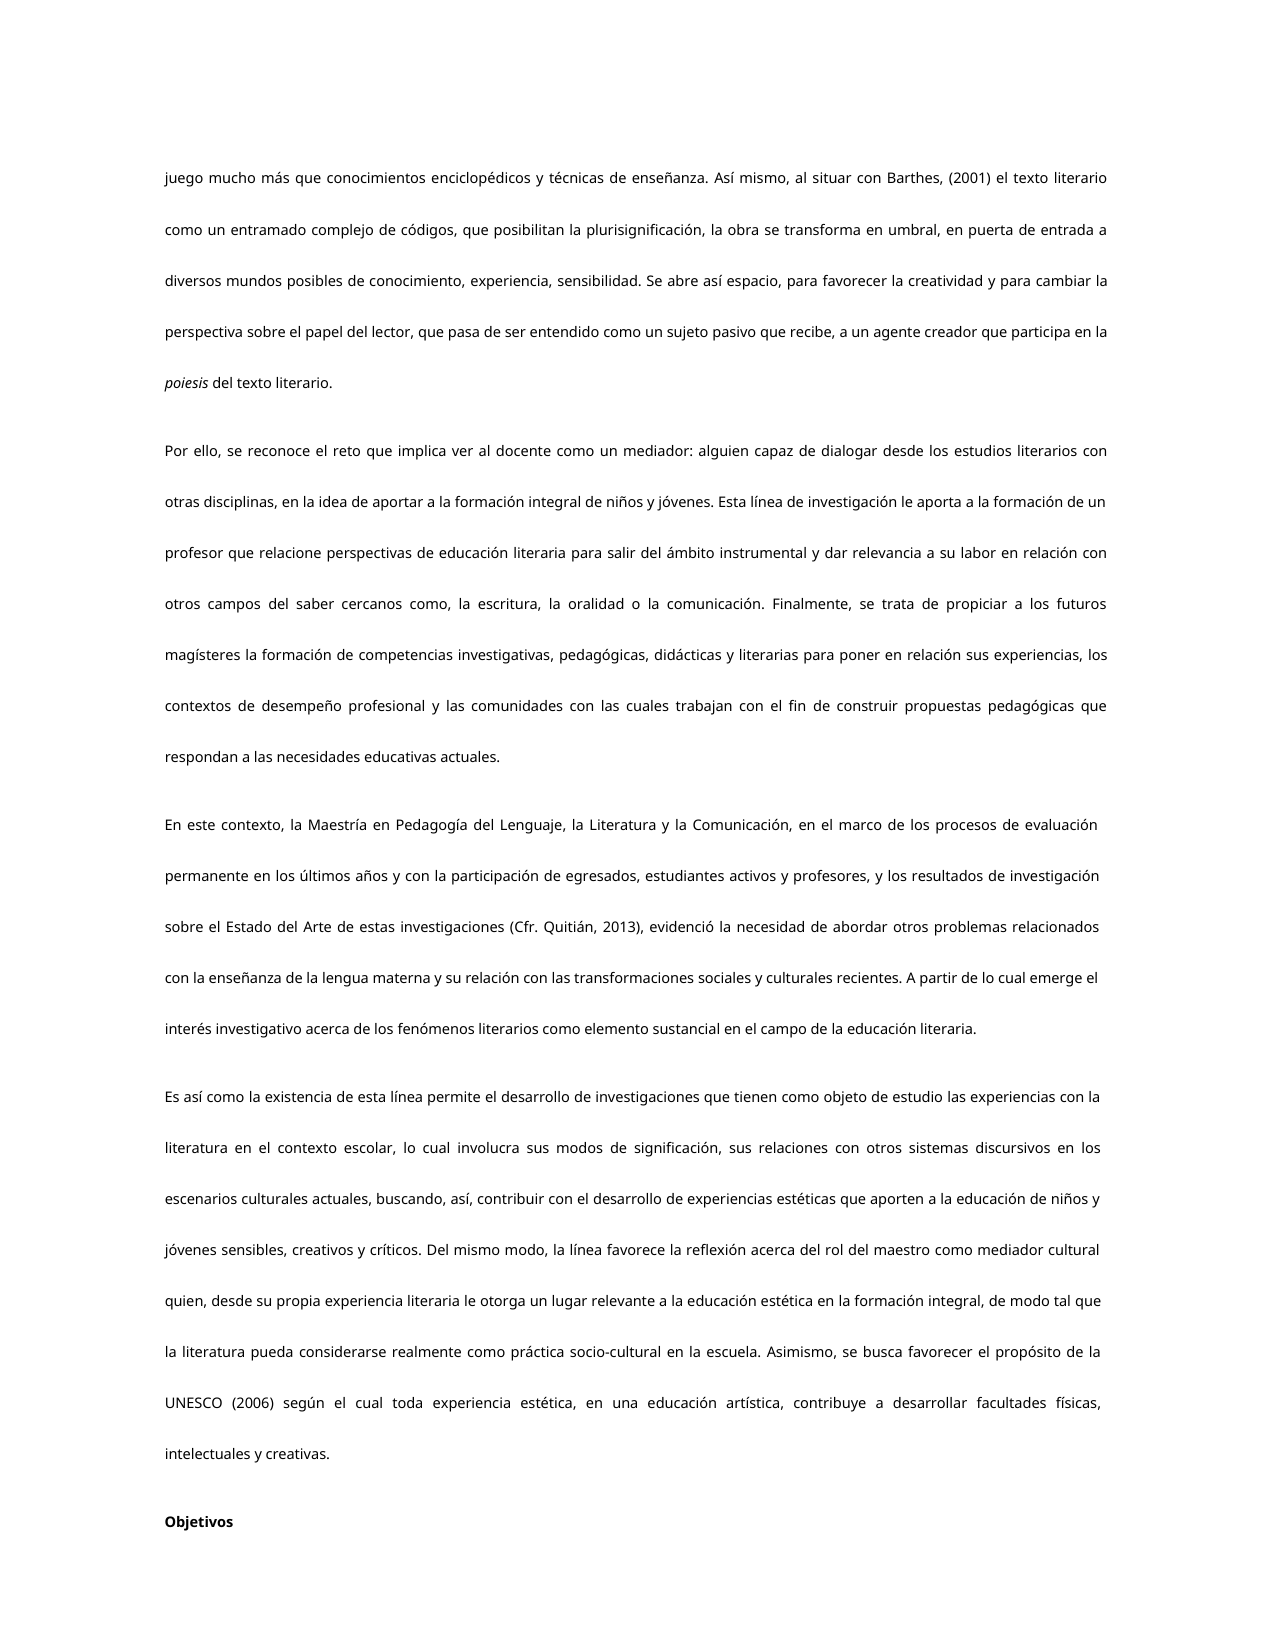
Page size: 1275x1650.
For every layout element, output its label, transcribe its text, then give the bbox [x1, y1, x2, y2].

text Es así como la existencia de esta línea permite el desarrollo de investigaciones que tienen como objeto de estudio las experiencias con la literatura en el contexto escolar, lo cual involucra sus modos de significación, sus relaciones con otros sistemas discursivos en los escenarios culturales actuales, buscando, así, contribuir con el desarrollo de experiencias estéticas que aporten a la educación de niños y jóvenes sensibles, creativos y críticos. Del mismo modo, la línea favorece la reflexión acerca del rol del maestro como mediador cultural quien, desde su propia experiencia literaria le otorga un lugar relevante a la educación estética en la formación integral, de modo tal que la literatura pueda considerarse realmente como práctica socio-cultural en la escuela. Asimismo, se busca favorecer el propósito de la UNESCO (2006) según el cual toda experiencia estética, en una educación artística, contribuye a desarrollar facultades físicas, intelectuales y creativas. [164, 1073, 1102, 1464]
text Objetivos [164, 1498, 1102, 1532]
text Por ello, se reconoce el reto que implica ver al docente como un mediador: alguien capaz de dialogar desde los estudios literarios con otras disciplinas, en la idea de aportar a la formación integral de niños y jóvenes. Esta línea de investigación le aporta a la formación de un profesor que relacione perspectivas de educación literaria para salir del ámbito instrumental y dar relevancia a su labor en relación con otros campos del saber cercanos como, la escritura, la oralidad o la comunicación. Finalmente, se trata de propiciar a los futuros magísteres la formación de competencias investigativas, pedagógicas, didácticas y literarias para poner en relación sus experiencias, los contextos de desempeño profesional y las comunidades con las cuales trabajan con el fin de construir propuestas pedagógicas que respondan a las necesidades educativas actuales. [164, 426, 1108, 767]
text En este contexto, la Maestría en Pedagogía del Lenguaje, la Literatura y la Comunicación, en el marco de los procesos de evaluación permanente en los últimos años y con la participación de egresados, estudiantes activos y profesores, y los resultados de investigación sobre el Estado del Arte de estas investigaciones (Cfr. Quitián, 2013), evidenció la necesidad de abordar otros problemas relacionados con la enseñanza de la lengua materna y su relación con las transformaciones sociales y culturales recientes. A partir de lo cual emerge el interés investigativo acerca de los fenómenos literarios como elemento sustancial en el campo de la educación literaria. [164, 801, 1100, 1039]
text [164, 154, 1108, 392]
